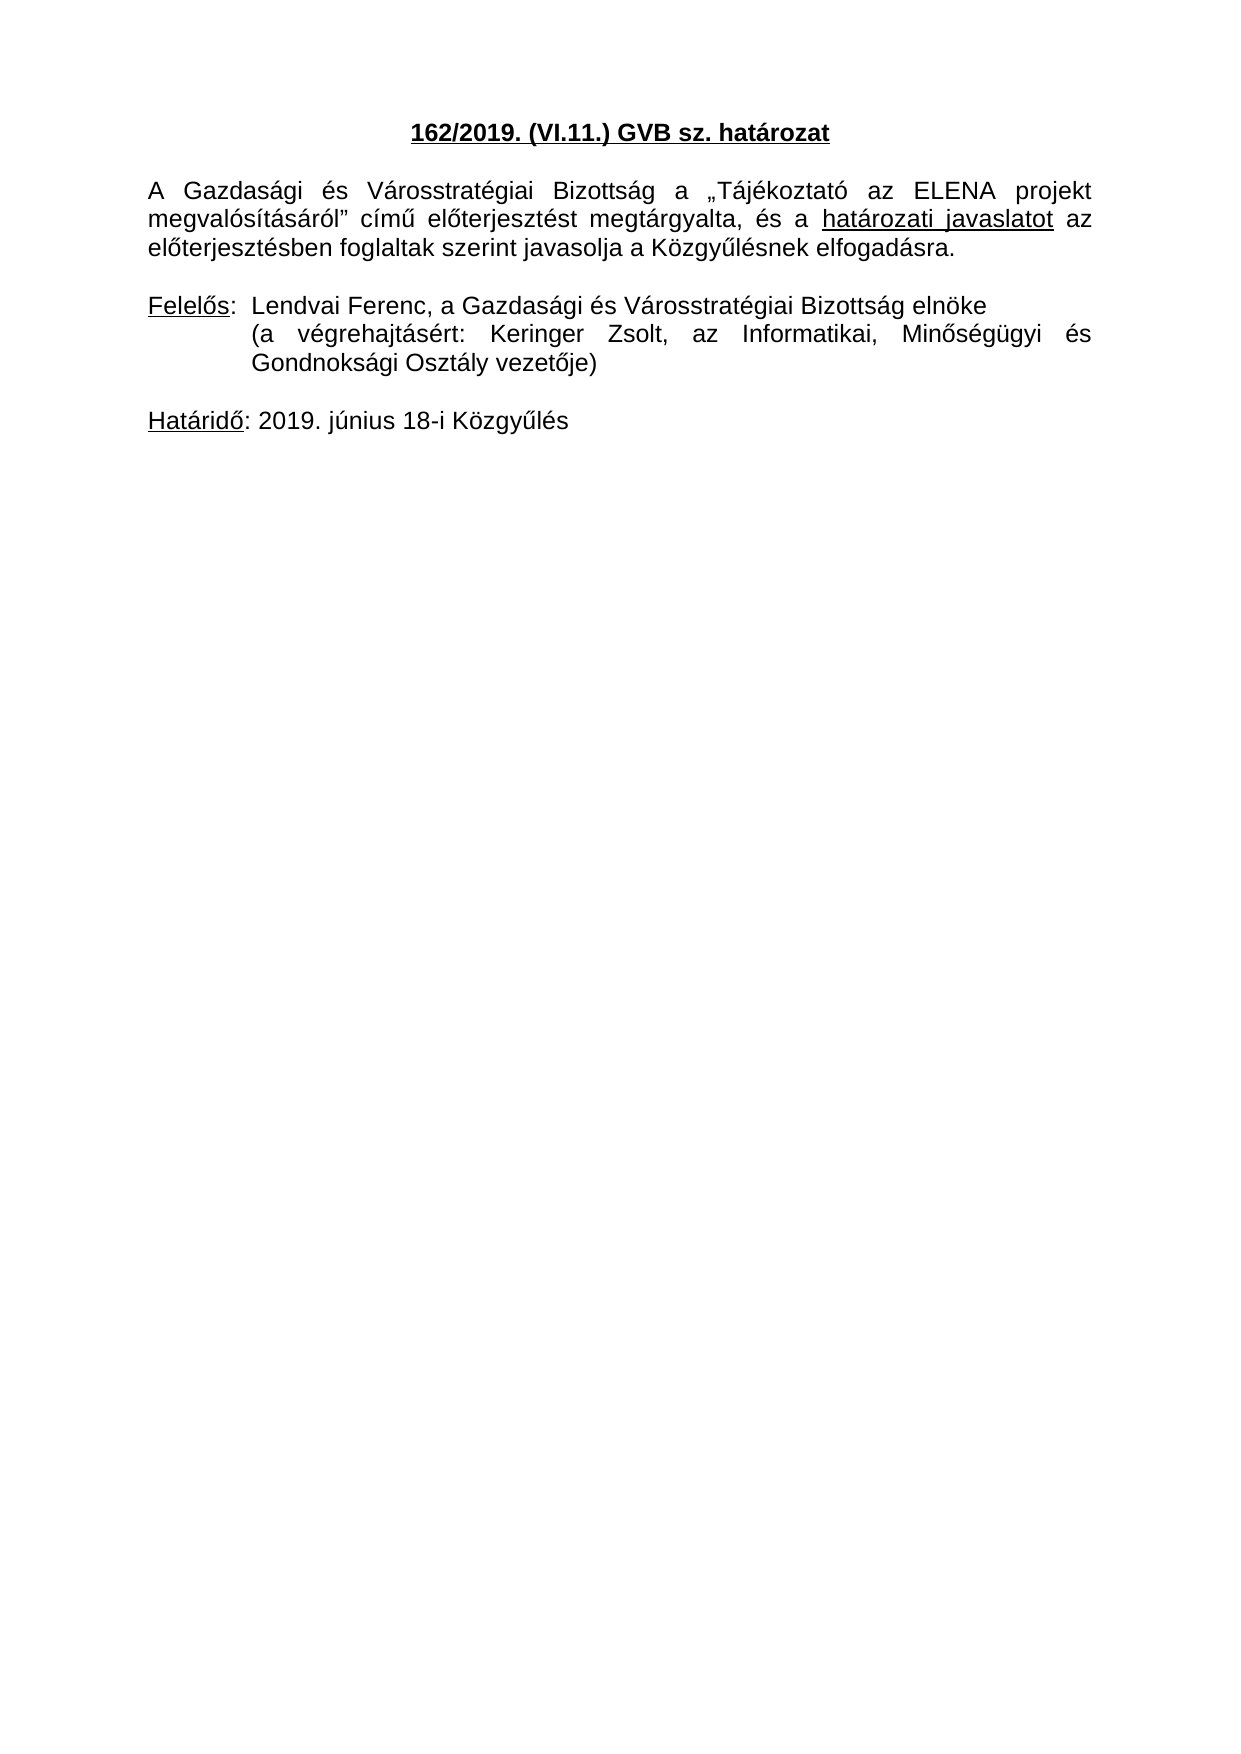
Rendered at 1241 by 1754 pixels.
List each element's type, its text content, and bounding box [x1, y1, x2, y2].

text Határidő: 2019. június 18-i Közgyűlés [148, 406, 1092, 434]
text (a végrehajtásért: Keringer Zsolt, az Informatikai, Minőségügyi és Gondnoksági Osztály vezetője) [148, 319, 1092, 377]
text Felelős: Lendvai Ferenc, a Gazdasági és Városstratégiai Bizottság elnöke [148, 291, 1092, 319]
text A Gazdasági és Városstratégiai Bizottság a „Tájékoztató az ELENA projekt megvalósításáról” című előterjesztést megtárgyalta, és a határozati javaslatot az előterjesztésben foglaltak szerint javasolja a Közgyűlésnek elfogadásra. [148, 176, 1092, 262]
text 162/2019. (VI.11.) GVB sz. határozat [148, 118, 1092, 147]
